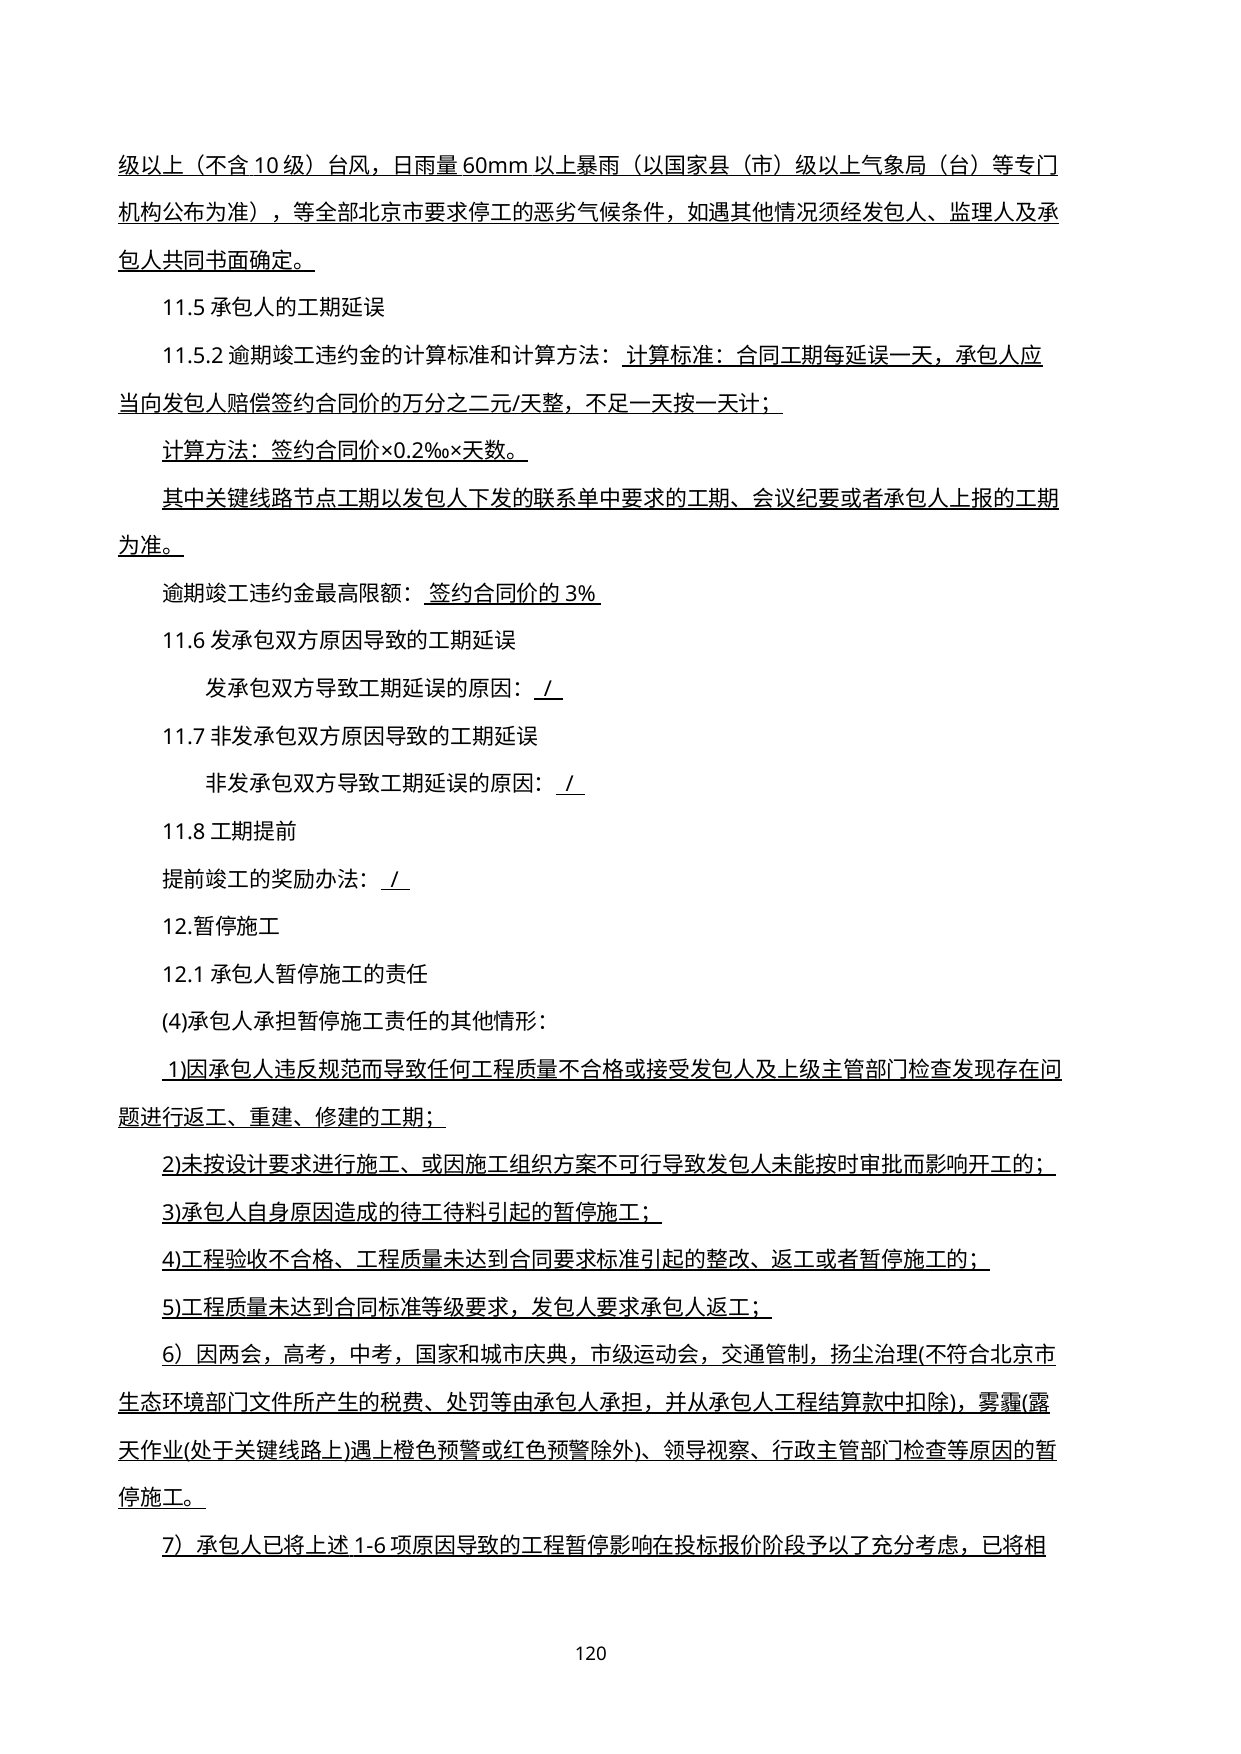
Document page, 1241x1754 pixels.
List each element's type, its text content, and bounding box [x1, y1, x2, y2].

text 6）因两会，高考，中考，国家和城市庆典，市级运动会，交通管制，扬尘治理(不符合北京市生态环境部门文件所产生的税费、处罚等由承包人承担，并从承包人工程结算款中扣除)，雾霾(露天作业(处于关键线路上)遇上橙色预警或红色预警除外)、领导视察、行政主管部门检查等原因的暂停施工。 [118, 1337, 1063, 1512]
text 非发承包双方导致工期延误的原因： / [118, 766, 1063, 798]
text 1)因承包人违反规范而导致任何工程质量不合格或接受发包人及上级主管部门检查发现存在问题进行返工、重建、修建的工期； [118, 1052, 1063, 1131]
text 提前竣工的奖励办法： / [118, 862, 1063, 893]
text 5)工程质量未达到合同标准等级要求，发包人要求承包人返工； [118, 1290, 1063, 1322]
text 计算方法：签约合同价×0.2‰×天数。 [118, 433, 1063, 465]
text 发承包双方导致工期延误的原因： / [118, 671, 1063, 703]
text (4)承包人承担暂停施工责任的其他情形： [118, 1004, 1063, 1036]
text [118, 148, 1063, 274]
text 11.8工期提前 [118, 814, 1063, 846]
text 11.6发承包双方原因导致的工期延误 [118, 623, 1063, 655]
text 逾期竣工违约金最高限额： 签约合同价的3% [118, 576, 1063, 608]
text 12.暂停施工 [118, 909, 1063, 941]
text 11.5.2逾期竣工违约金的计算标准和计算方法： 计算标准：合同工期每延误一天，承包人应当向发包人赔偿签约合同价的万分之二元/天整，不足一天按一天计； [118, 338, 1063, 417]
text 11.7非发承包双方原因导致的工期延误 [118, 719, 1063, 751]
text 4)工程验收不合格、工程质量未达到合同要求标准引起的整改、返工或者暂停施工的； [118, 1242, 1063, 1274]
text 2)未按设计要求进行施工、或因施工组织方案不可行导致发包人未能按时审批而影响开工的； [118, 1147, 1063, 1179]
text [118, 1528, 1063, 1559]
text 11.5承包人的工期延误 [118, 290, 1063, 322]
text 其中关键线路节点工期以发包人下发的联系单中要求的工期、会议纪要或者承包人上报的工期为准。 [118, 481, 1063, 560]
text 12.1承包人暂停施工的责任 [118, 957, 1063, 988]
text 3)承包人自身原因造成的待工待料引起的暂停施工； [118, 1195, 1063, 1226]
